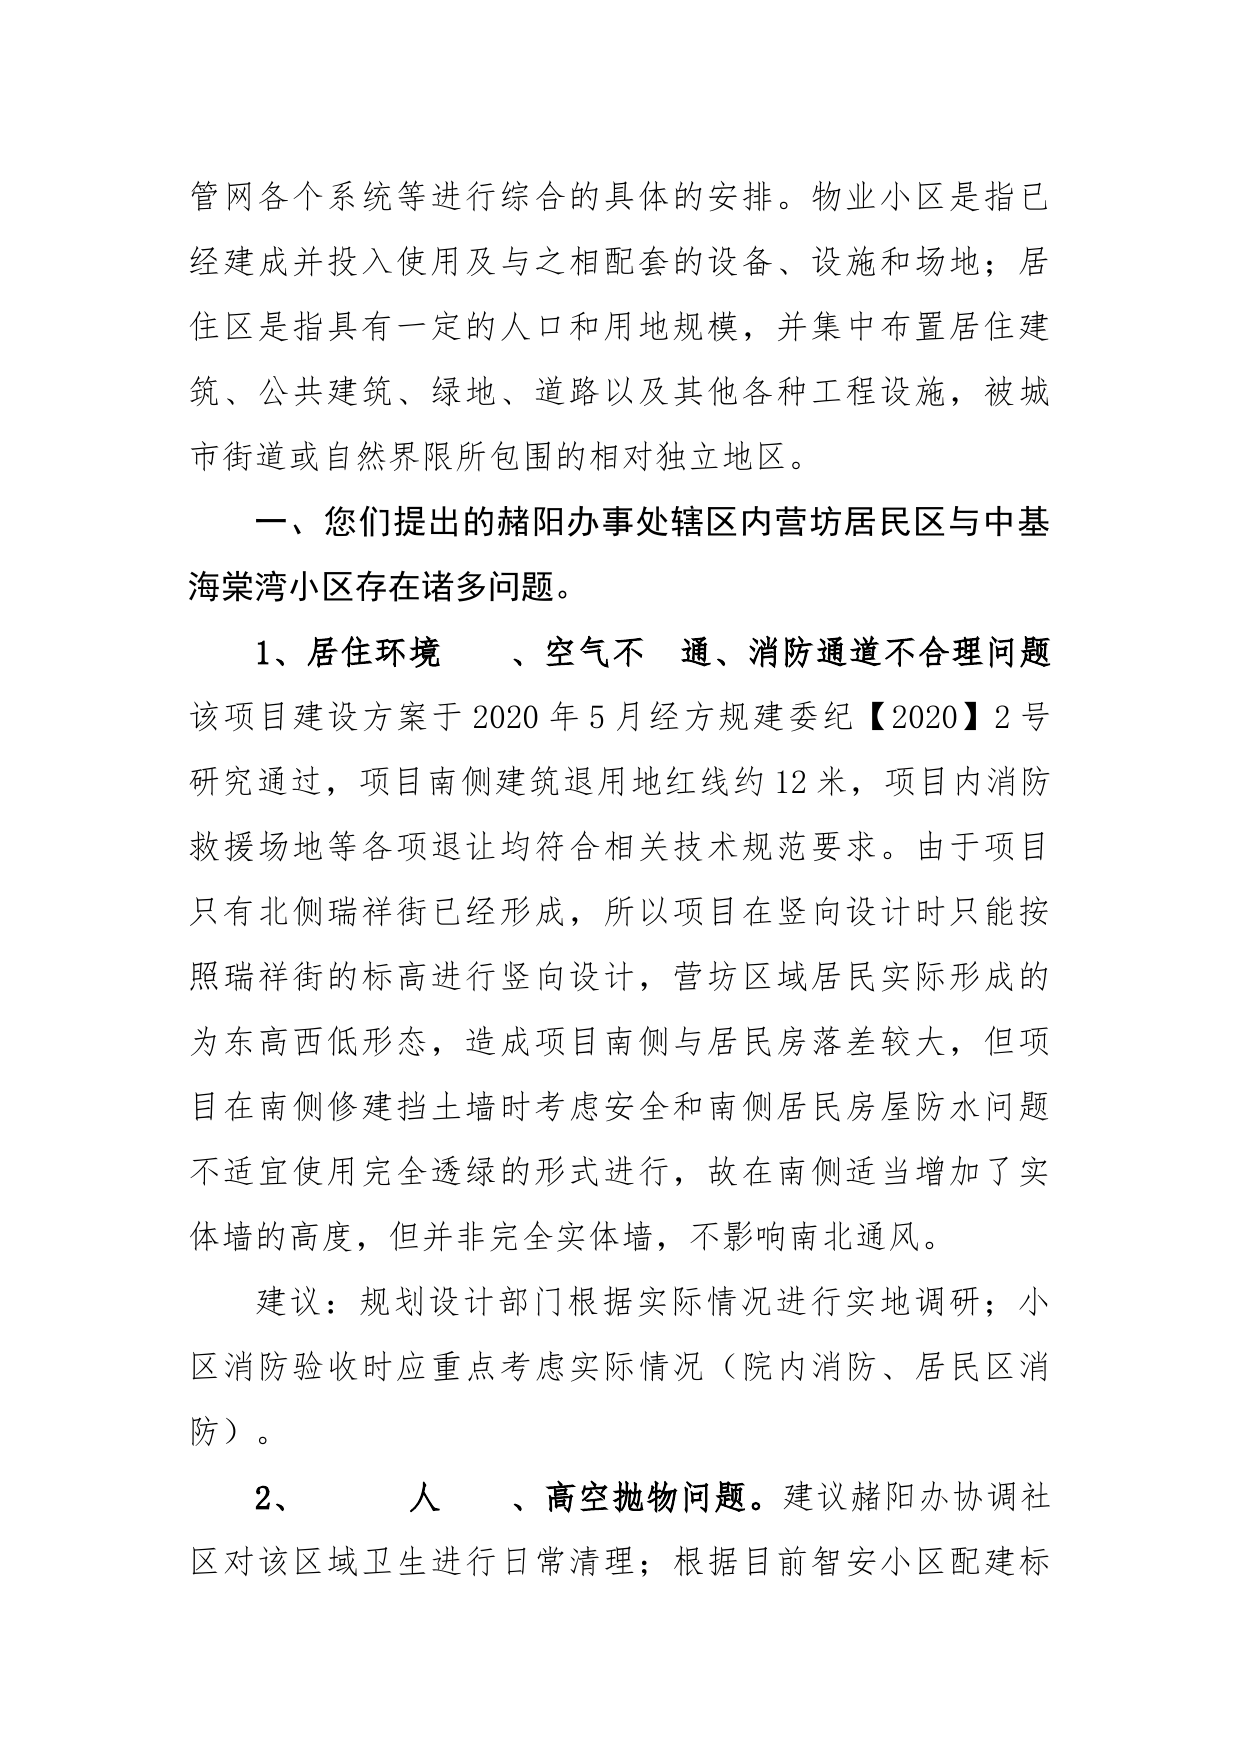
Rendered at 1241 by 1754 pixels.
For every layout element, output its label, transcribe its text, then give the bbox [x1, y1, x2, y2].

text 1、居住环境潮湿、空气不流通、消防通道不合理问题。该项目建设方案于2020年5月经方规建委纪【2020】2号研究通过，项目南侧建筑退用地红线约12米，项目内消防救援场地等各项退让均符合相关技术规范要求。由于项目只有北侧瑞祥街已经形成，所以项目在竖向设计时只能按照瑞祥街的标高进行竖向设计，营坊区域居民实际形成的为东高西低形态，造成项目南侧与居民房落差较大，但项目在南侧修建挡土墙时考虑安全和南侧居民房屋防水问题，不适宜使用完全透绿的形式进行，故在南侧适当增加了实体墙的高度，但并非完全实体墙，不影响南北通风。 [187, 617, 1053, 1267]
text 一、您们提出的赭阳办事处辖区内营坊居民区与中基海棠湾小区存在诸多问题。 [187, 487, 1053, 617]
text 建议：规划设计部门根据实际情况进行实地调研；小区消防验收时应重点考虑实际情况（院内消防、居民区消防）。 [187, 1267, 1053, 1462]
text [187, 1462, 1053, 1592]
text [187, 162, 1053, 487]
